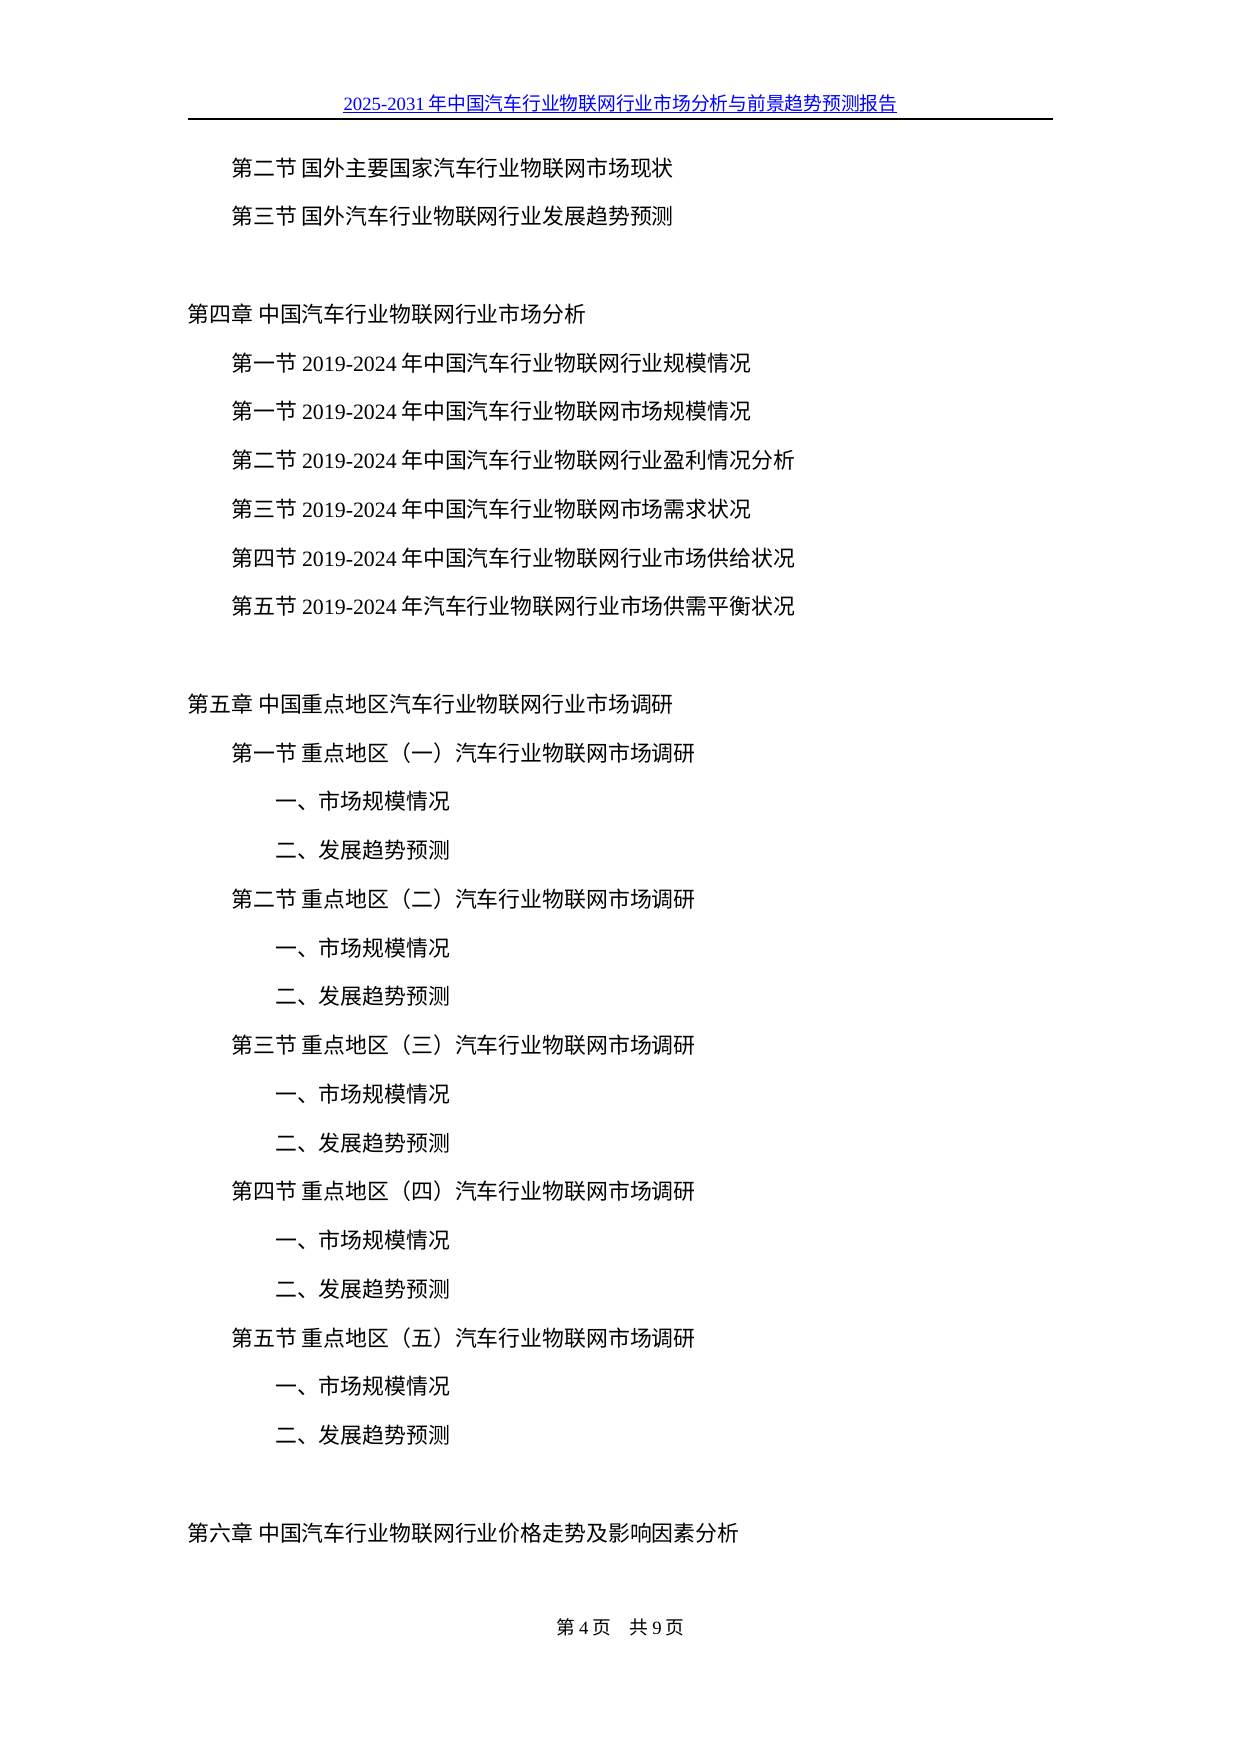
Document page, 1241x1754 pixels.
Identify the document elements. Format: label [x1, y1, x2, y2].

text [187, 150, 1053, 1548]
